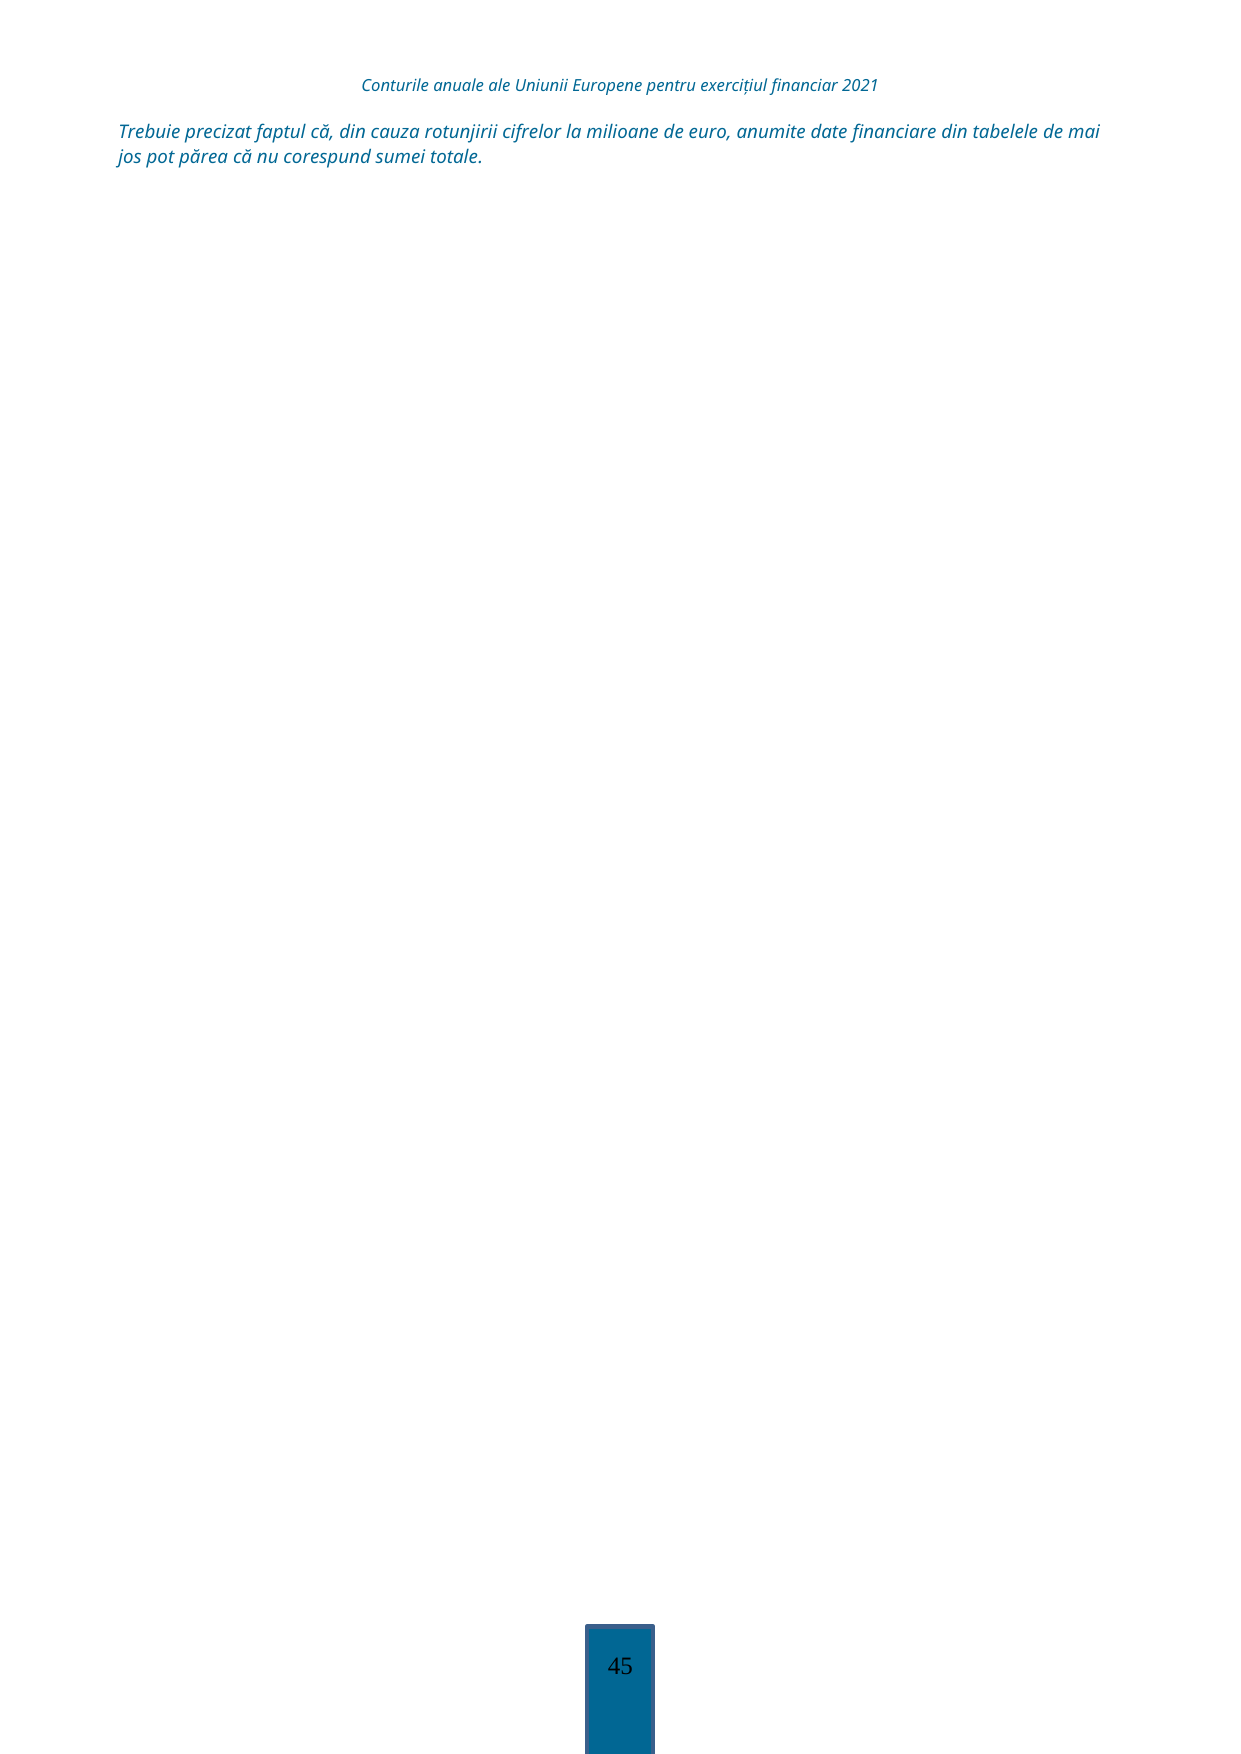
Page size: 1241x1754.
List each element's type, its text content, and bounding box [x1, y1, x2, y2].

text Trebuie precizat faptul că, din cauza rotunjirii cifrelor la milioane de euro, anumite date financiare din tabelele de mai jos pot părea că nu corespund sumei totale. [118, 118, 1122, 169]
